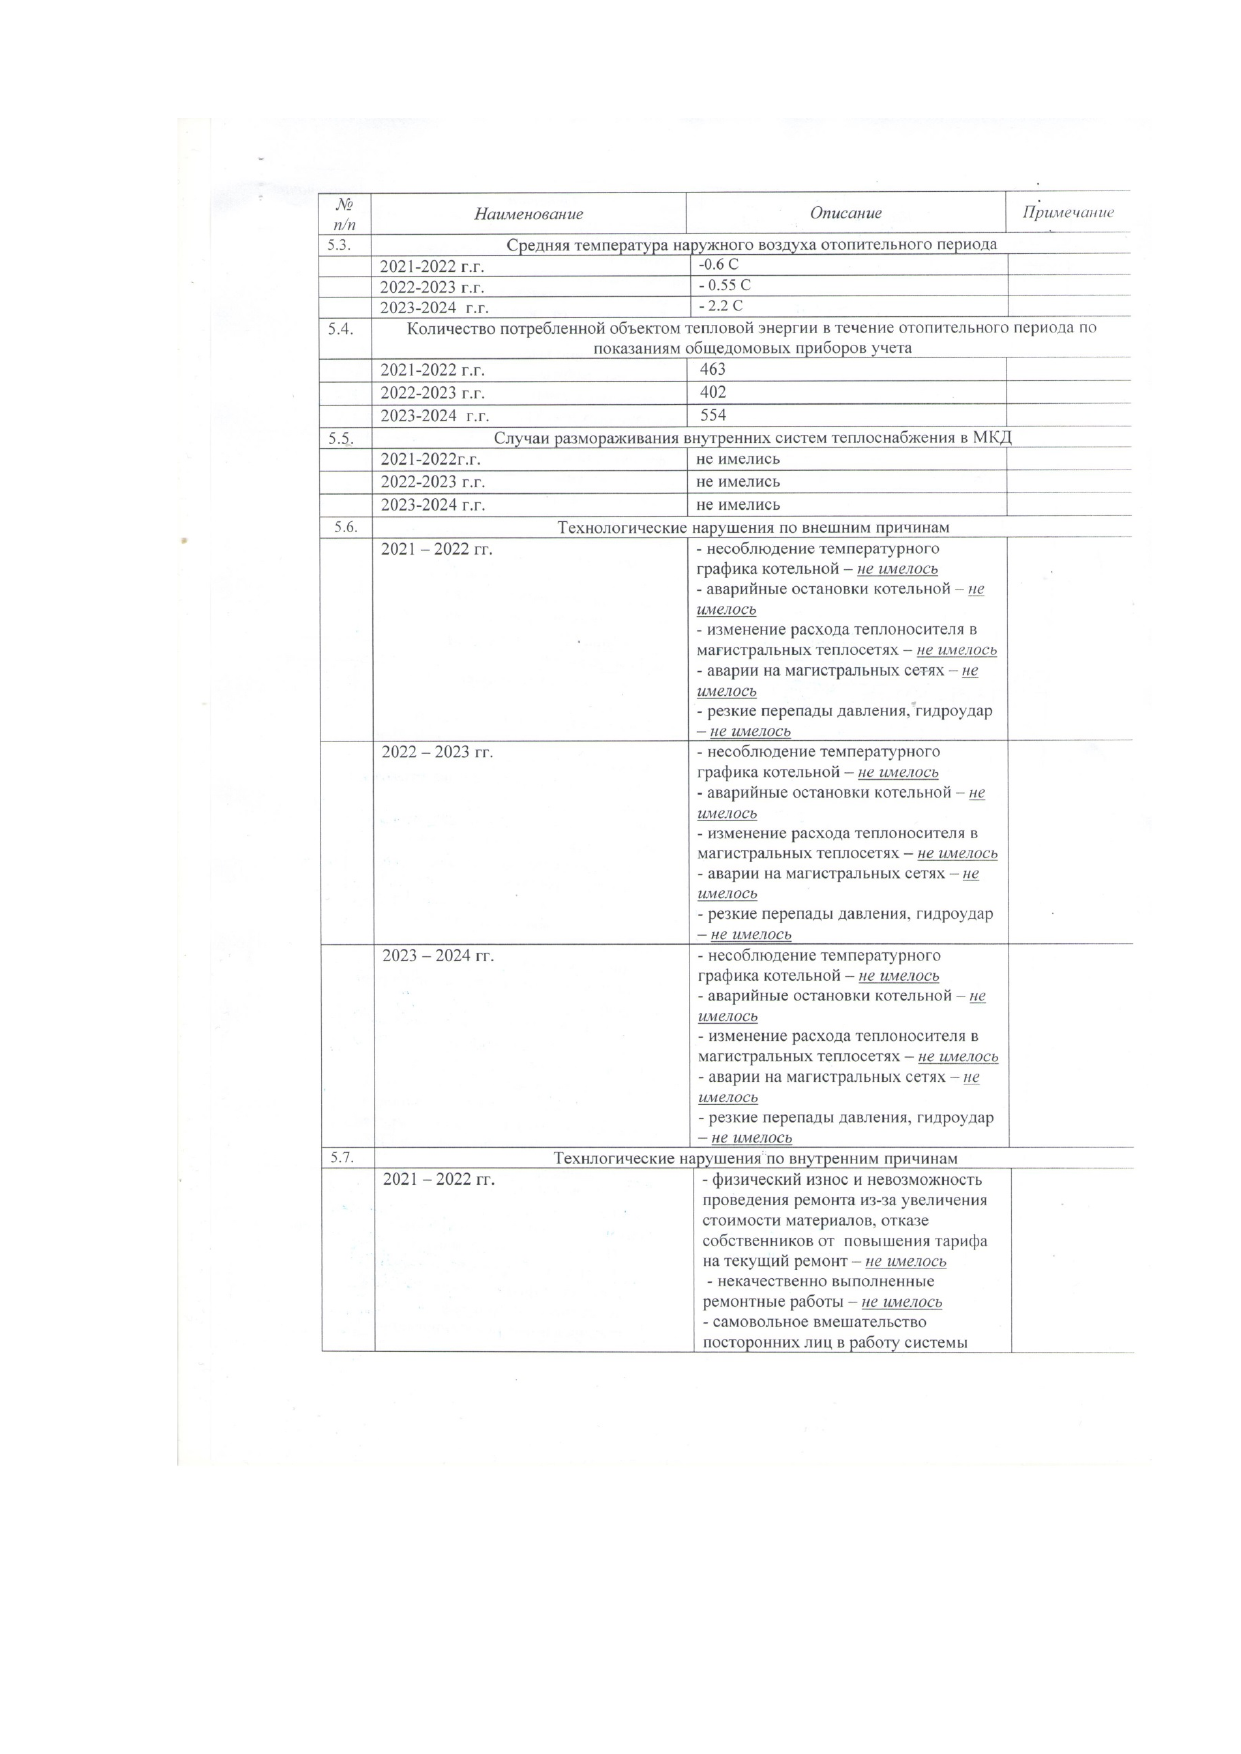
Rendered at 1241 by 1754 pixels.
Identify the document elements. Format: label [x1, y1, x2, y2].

picture [177, 118, 1152, 1470]
